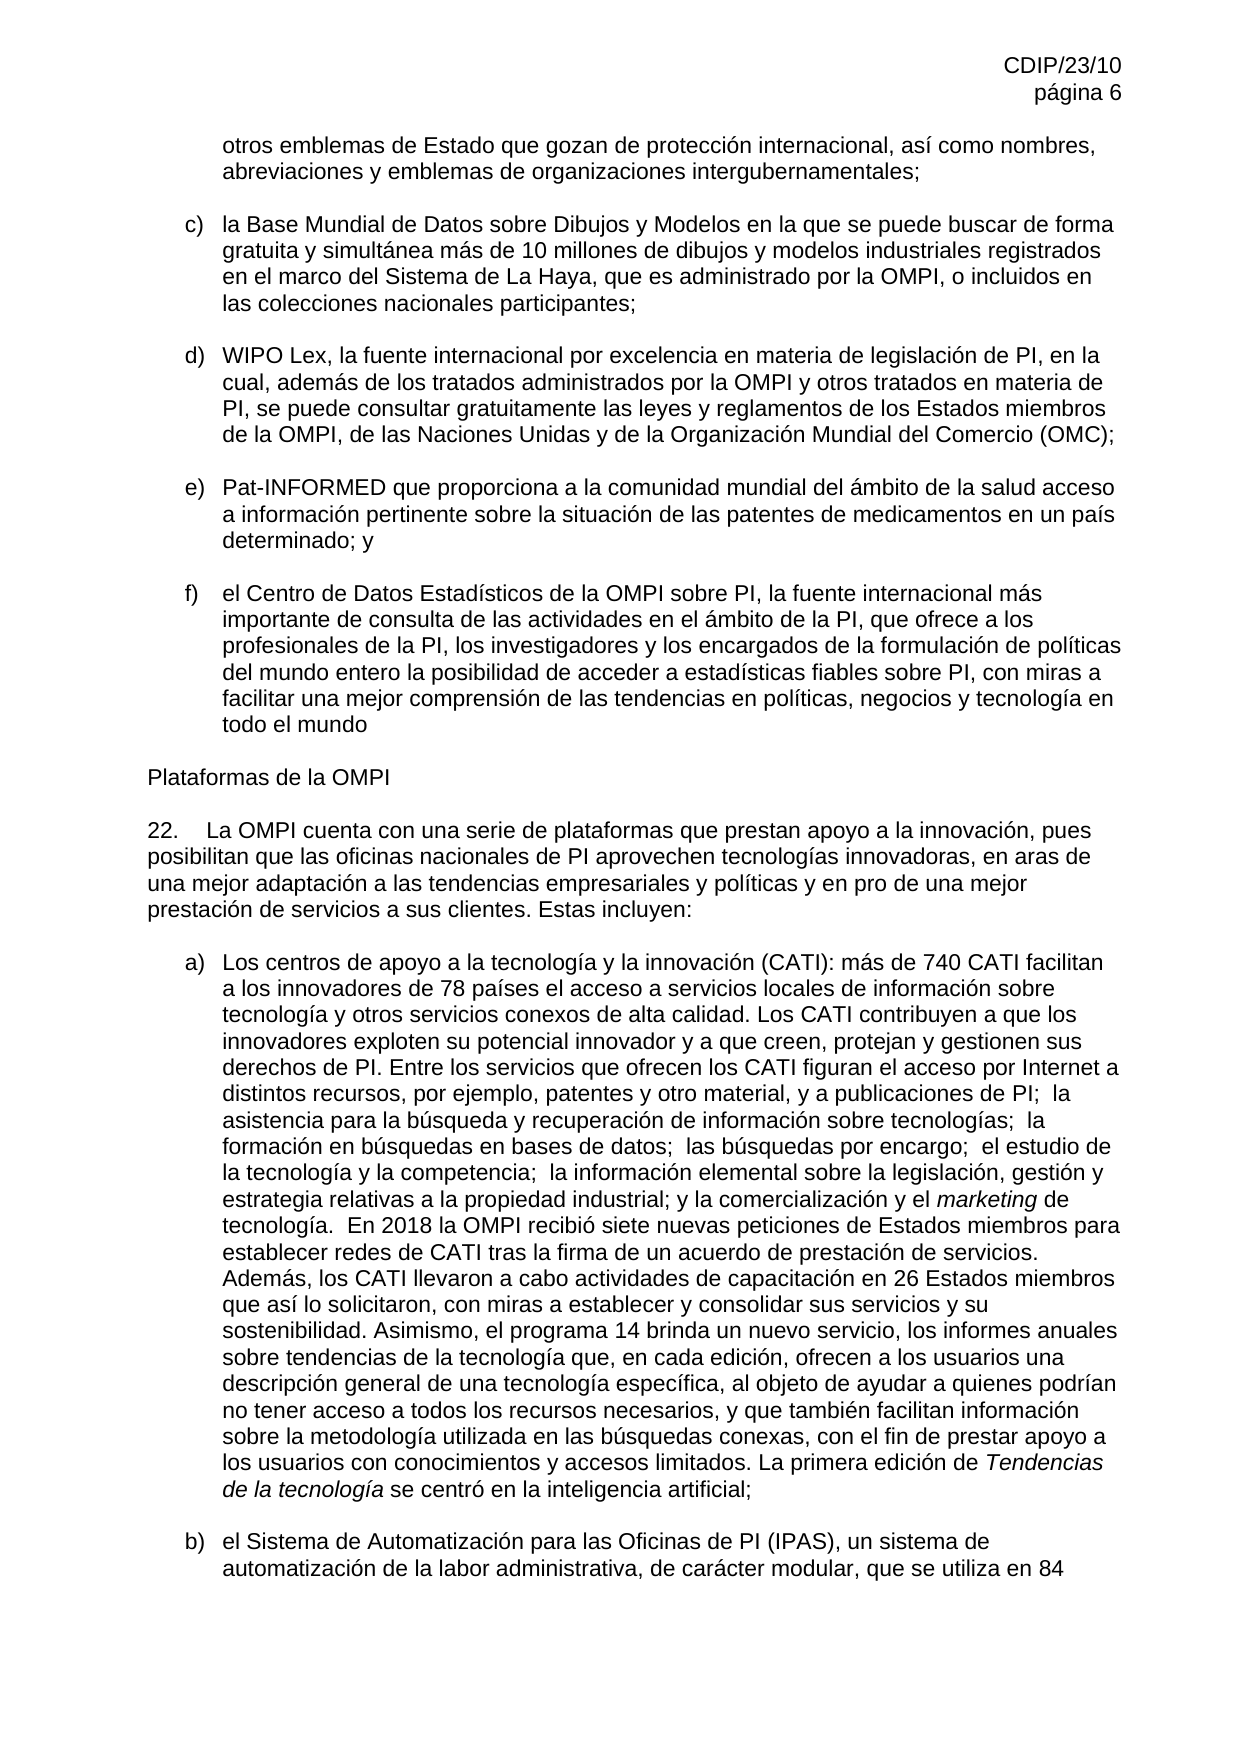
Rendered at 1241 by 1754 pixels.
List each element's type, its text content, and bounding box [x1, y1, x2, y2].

text Plataformas de la OMPI [147, 764, 1122, 790]
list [184, 1528, 1122, 1581]
list Los centros de apoyo a la tecnología y la innovación (CATI): más de 740 CATI facilitan a los innovadores de 78 países el acceso a servicios locales de información sobre tecnología y otros servicios conexos de alta calidad. Los CATI contribuyen a que los innovadores exploten su potencial innovador y a que creen, protejan y gestionen sus derechos de PI. Entre los servicios que ofrecen los CATI figuran el acceso por Internet a distintos recursos, por ejemplo, patentes y otro material, y a publicaciones de PI; la asistencia para la búsqueda y recuperación de información sobre tecnologías; la formación en búsquedas en bases de datos; las búsquedas por encargo; el estudio de la tecnología y la competencia; la información elemental sobre la legislación, gestión y estrategia relativas a la propiedad industrial; y la comercialización y el marketing de tecnología. En 2018 la OMPI recibió siete nuevas peticiones de Estados miembros para establecer redes de CATI tras la firma de un acuerdo de prestación de servicios. Además, los CATI llevaron a cabo actividades de capacitación en 26 Estados miembros que así lo solicitaron, con miras a establecer y consolidar sus servicios y su sostenibilidad. Asimismo, el programa 14 brinda un nuevo servicio, los informes anuales sobre tendencias de la tecnología que, en cada edición, ofrecen a los usuarios una descripción general de una tecnología específica, al objeto de ayudar a quienes podrían no tener acceso a todos los recursos necesarios, y que también facilitan información sobre la metodología utilizada en las búsquedas conexas, con el fin de prestar apoyo a los usuarios con conocimientos y accesos limitados. La primera edición de Tendencias de la tecnología se centró en la inteligencia artificial; [184, 948, 1122, 1502]
list la Base Mundial de Datos sobre Dibujos y Modelos en la que se puede buscar de forma gratuita y simultánea más de 10 millones de dibujos y modelos industriales registrados en el marco del Sistema de La Haya, que es administrado por la OMPI, o incluidos en las colecciones nacionales participantes; [184, 211, 1122, 316]
list Pat-INFORMED que proporciona a la comunidad mundial del ámbito de la salud acceso a información pertinente sobre la situación de las patentes de medicamentos en un país determinado; y [184, 474, 1122, 553]
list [184, 132, 1122, 184]
list WIPO Lex, la fuente internacional por excelencia en materia de legislación de PI, en la cual, además de los tratados administrados por la OMPI y otros tratados en materia de PI, se puede consultar gratuitamente las leyes y reglamentos de los Estados miembros de la OMPI, de las Naciones Unidas y de la Organización Mundial del Comercio (OMC); [184, 342, 1122, 448]
list La OMPI cuenta con una serie de plataformas que prestan apoyo a la innovación, pues posibilitan que las oficinas nacionales de PI aprovechen tecnologías innovadoras, en aras de una mejor adaptación a las tendencias empresariales y políticas y en pro de una mejor prestación de servicios a sus clientes. Estas incluyen: [147, 817, 1122, 922]
list el Centro de Datos Estadísticos de la OMPI sobre PI, la fuente internacional más importante de consulta de las actividades en el ámbito de la PI, que ofrece a los profesionales de la PI, los investigadores y los encargados de la formulación de políticas del mundo entero la posibilidad de acceder a estadísticas fiables sobre PI, con miras a facilitar una mejor comprensión de las tendencias en políticas, negocios y tecnología en todo el mundo [184, 579, 1122, 738]
